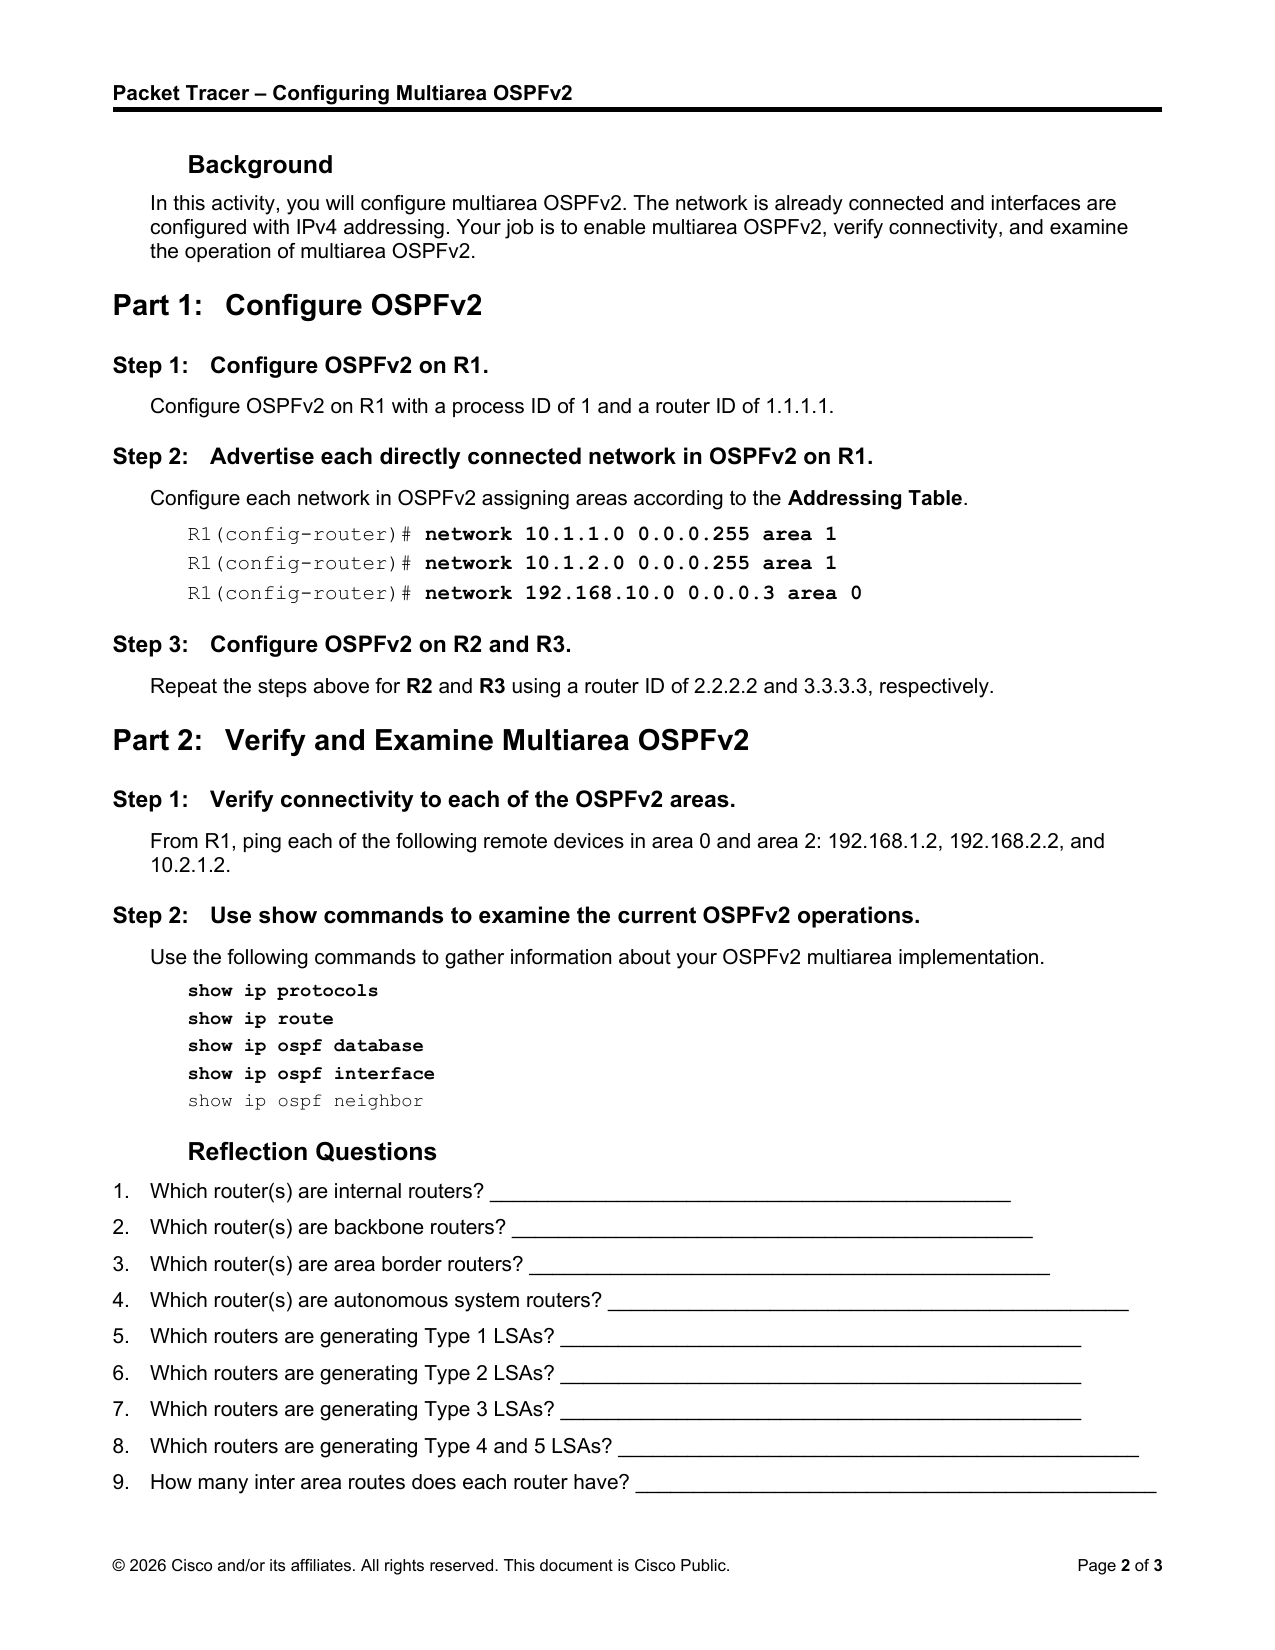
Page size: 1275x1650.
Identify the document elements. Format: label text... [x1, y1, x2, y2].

text Which router(s) are internal routers? _____________________________________________ [112, 1178, 1162, 1202]
text Which router(s) are area border routers? _____________________________________________ [112, 1251, 1162, 1275]
text Which router(s) are autonomous system routers? _____________________________________________ [112, 1288, 1162, 1312]
text show ip ospf database [187, 1036, 1162, 1057]
text Use show commands to examine the current OSPFv2 operations. [112, 902, 1162, 928]
text Configure each network in OSPFv2 assigning areas according to the Addressing Table. [150, 486, 1162, 510]
text show ip ospf interface [187, 1063, 1162, 1085]
text Advertise each directly connected network in OSPFv2 on R1. [112, 443, 1162, 470]
text Which router(s) are backbone routers? _____________________________________________ [112, 1215, 1162, 1239]
text How many inter area routes does each router have? _____________________________________________ [112, 1470, 1162, 1494]
text Configure OSPFv2 on R1 with a process ID of 1 and a router ID of 1.1.1.1. [150, 394, 1162, 418]
text In this activity, you will configure multiarea OSPFv2. The network is already connected and interfaces are configured with IPv4 addressing. Your job is to enable multiarea OSPFv2, verify connectivity, and examine the operation of multiarea OSPFv2. [150, 191, 1162, 263]
text From R1, ping each of the following remote devices in area 0 and area 2: 192.168.1.2, 192.168.2.2, and 10.2.1.2. [150, 829, 1162, 877]
text Use the following commands to gather information about your OSPFv2 multiarea implementation. [150, 944, 1162, 968]
text show ip ospf neighbor [187, 1091, 1162, 1112]
text Verify connectivity to each of the OSPFv2 areas. [112, 786, 1162, 812]
text Repeat the steps above for R2 and R3 using a router ID of 2.2.2.2 and 3.3.3.3, respectively. [150, 674, 1162, 698]
text R1(config-router)# network 10.1.2.0 0.0.0.255 area 1 [187, 552, 1162, 576]
text Reflection Questions [112, 1137, 1162, 1166]
text Which routers are generating Type 1 LSAs? _____________________________________________ [112, 1324, 1162, 1348]
text Verify and Examine Multiarea OSPFv2 [112, 723, 1162, 756]
text R1(config-router)# network 192.168.10.0 0.0.0.3 area 0 [187, 582, 1162, 606]
text Which routers are generating Type 3 LSAs? _____________________________________________ [112, 1397, 1162, 1421]
text Which routers are generating Type 4 and 5 LSAs? _____________________________________________ [112, 1434, 1162, 1458]
text show ip route [187, 1008, 1162, 1030]
text R1(config-router)# network 10.1.1.0 0.0.0.255 area 1 [187, 522, 1162, 546]
text Background [112, 150, 1162, 179]
text show ip protocols [187, 981, 1162, 1002]
text Which routers are generating Type 2 LSAs? _____________________________________________ [112, 1361, 1162, 1385]
text Configure OSPFv2 on R2 and R3. [112, 631, 1162, 657]
text Configure OSPFv2 on R1. [112, 352, 1162, 378]
text Configure OSPFv2 [112, 288, 1162, 322]
